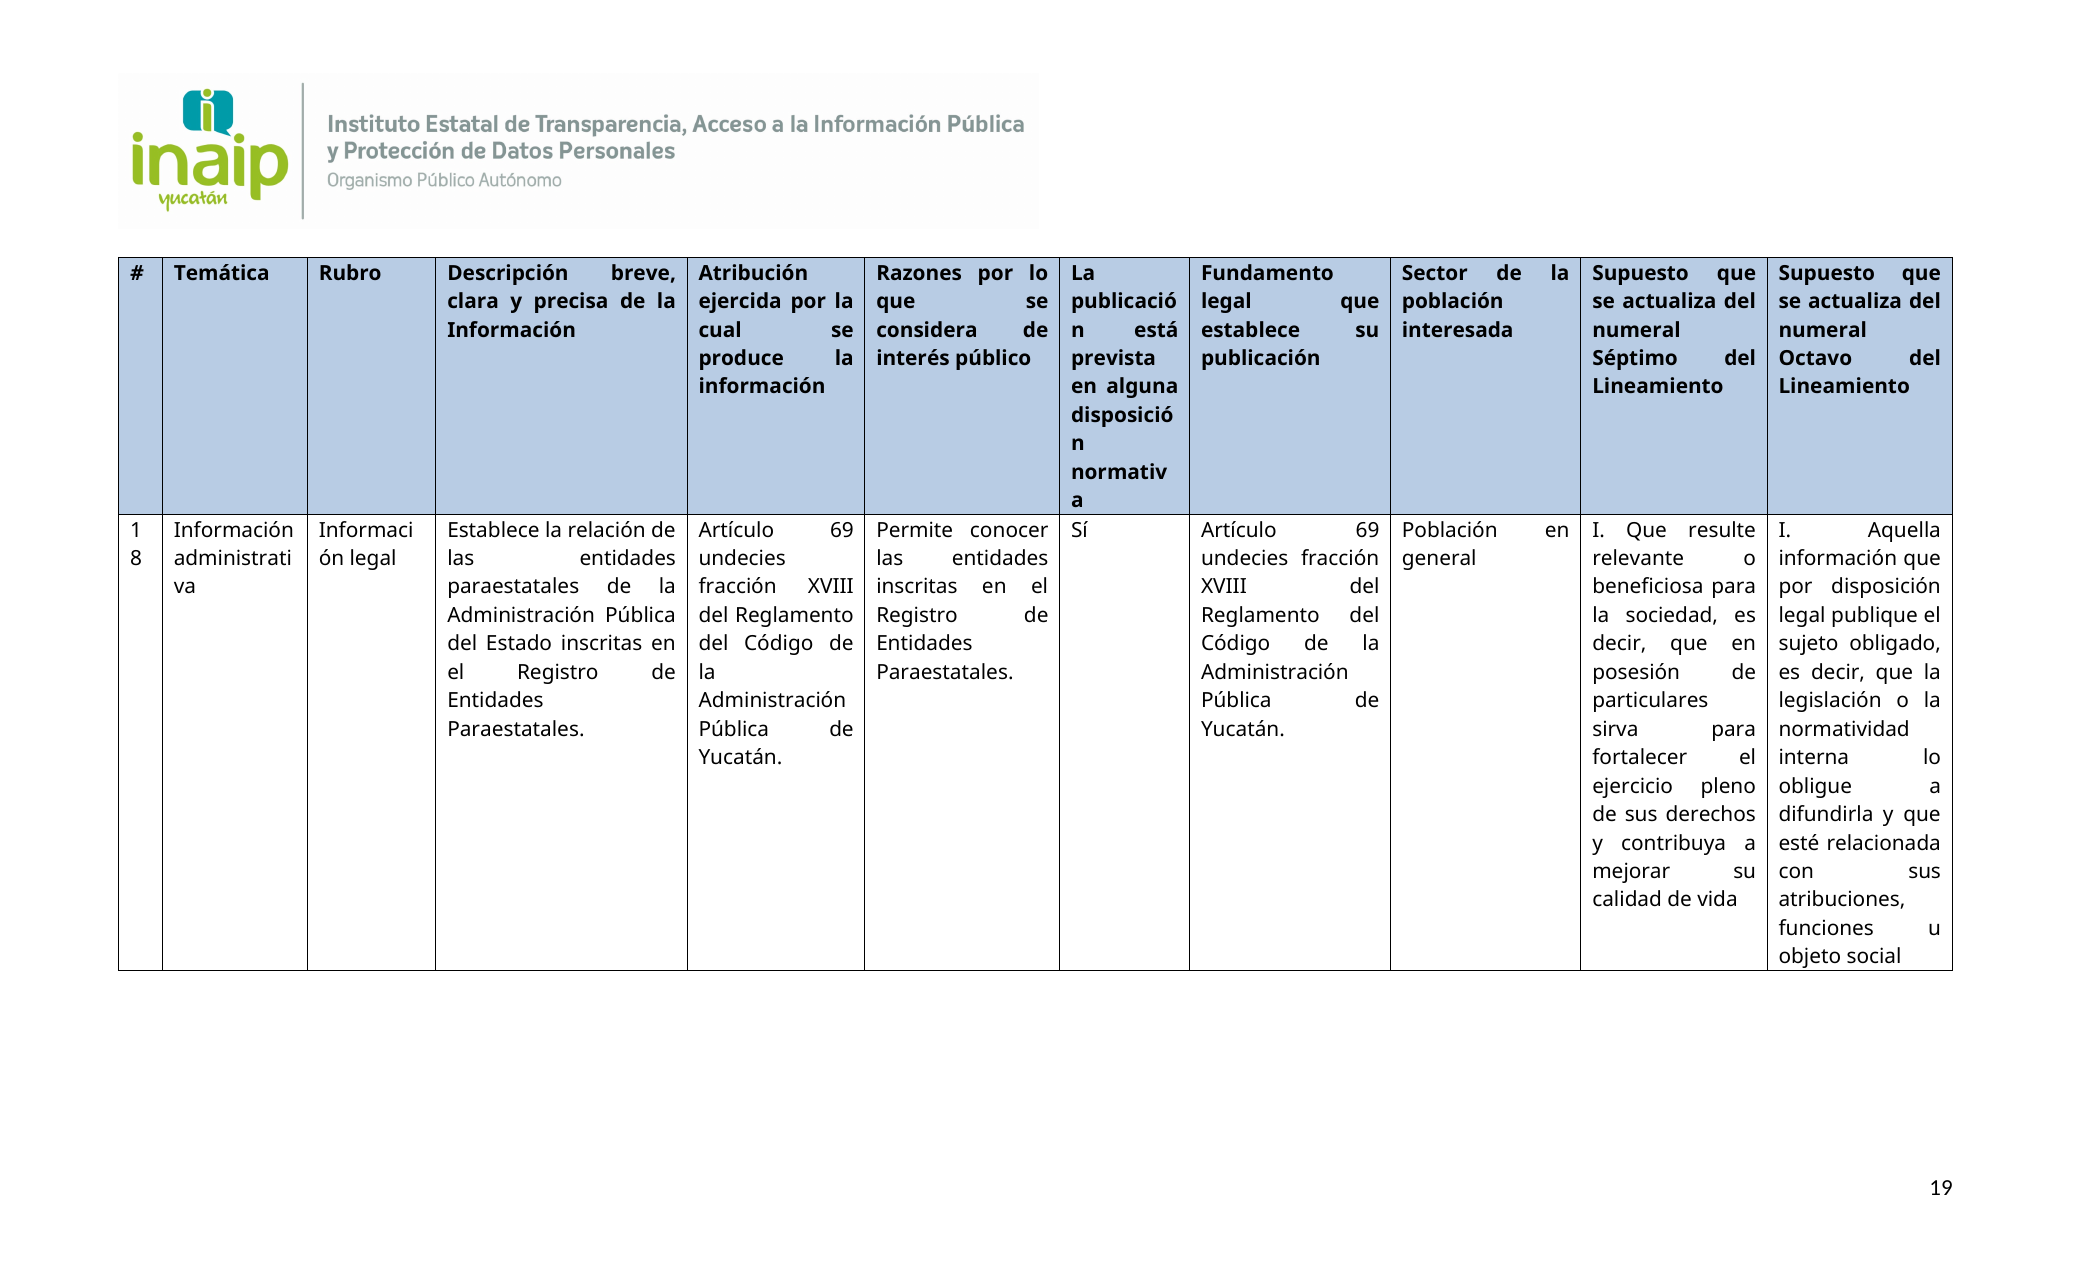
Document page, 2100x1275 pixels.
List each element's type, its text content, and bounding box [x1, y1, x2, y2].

table_header La publicación está prevista en alguna disposición normativa [1060, 258, 1189, 514]
table_header Descripción breve, clara y precisa de la Información [436, 258, 687, 514]
table_cell Sí [1060, 515, 1189, 970]
table_cell Establece la relación de las entidades paraestatales de la Administración Pública del Estado inscritas en el Registro de Entidades Paraestatales. [436, 515, 687, 970]
table_header Atribución ejercida por la cual se produce la información [688, 258, 864, 514]
table_cell Información administrativa [163, 515, 307, 970]
table_header Sector de la población interesada [1391, 258, 1580, 514]
picture [118, 73, 1039, 229]
table_cell Información legal [308, 515, 435, 970]
table_cell I. Que resulte relevante o beneficiosa para la sociedad, es decir, que en posesión de particulares sirva para fortalecer el ejercicio pleno de sus derechos y contribuya a mejorar su calidad de vida [1581, 515, 1767, 970]
table_header Fundamento legal que establece su publicación [1190, 258, 1390, 514]
table_header # [119, 258, 162, 514]
table_cell Población en general [1391, 515, 1580, 970]
table_cell Artículo 69 undecies fracción XVIII del Reglamento del Código de la Administración Pública de Yucatán. [1190, 515, 1390, 970]
table_cell Permite conocer las entidades inscritas en el Registro de Entidades Paraestatales. [865, 515, 1059, 970]
table_header Rubro [308, 258, 435, 514]
table_header Razones por lo que se considera de interés público [865, 258, 1059, 514]
table_cell Artículo 69 undecies fracción XVIII del Reglamento del Código de la Administración Pública de Yucatán. [688, 515, 864, 970]
table_cell I. Aquella información que por disposición legal publique el sujeto obligado, es decir, que la legislación o la normatividad interna lo obligue a difundirla y que esté relacionada con sus atribuciones, funciones u objeto social [1768, 515, 1952, 970]
table_header Temática [163, 258, 307, 514]
table_cell 18 [119, 515, 162, 970]
table_header Supuesto que se actualiza del numeral Séptimo del Lineamiento [1581, 258, 1767, 514]
table_header Supuesto que se actualiza del numeral Octavo del Lineamiento [1768, 258, 1952, 514]
